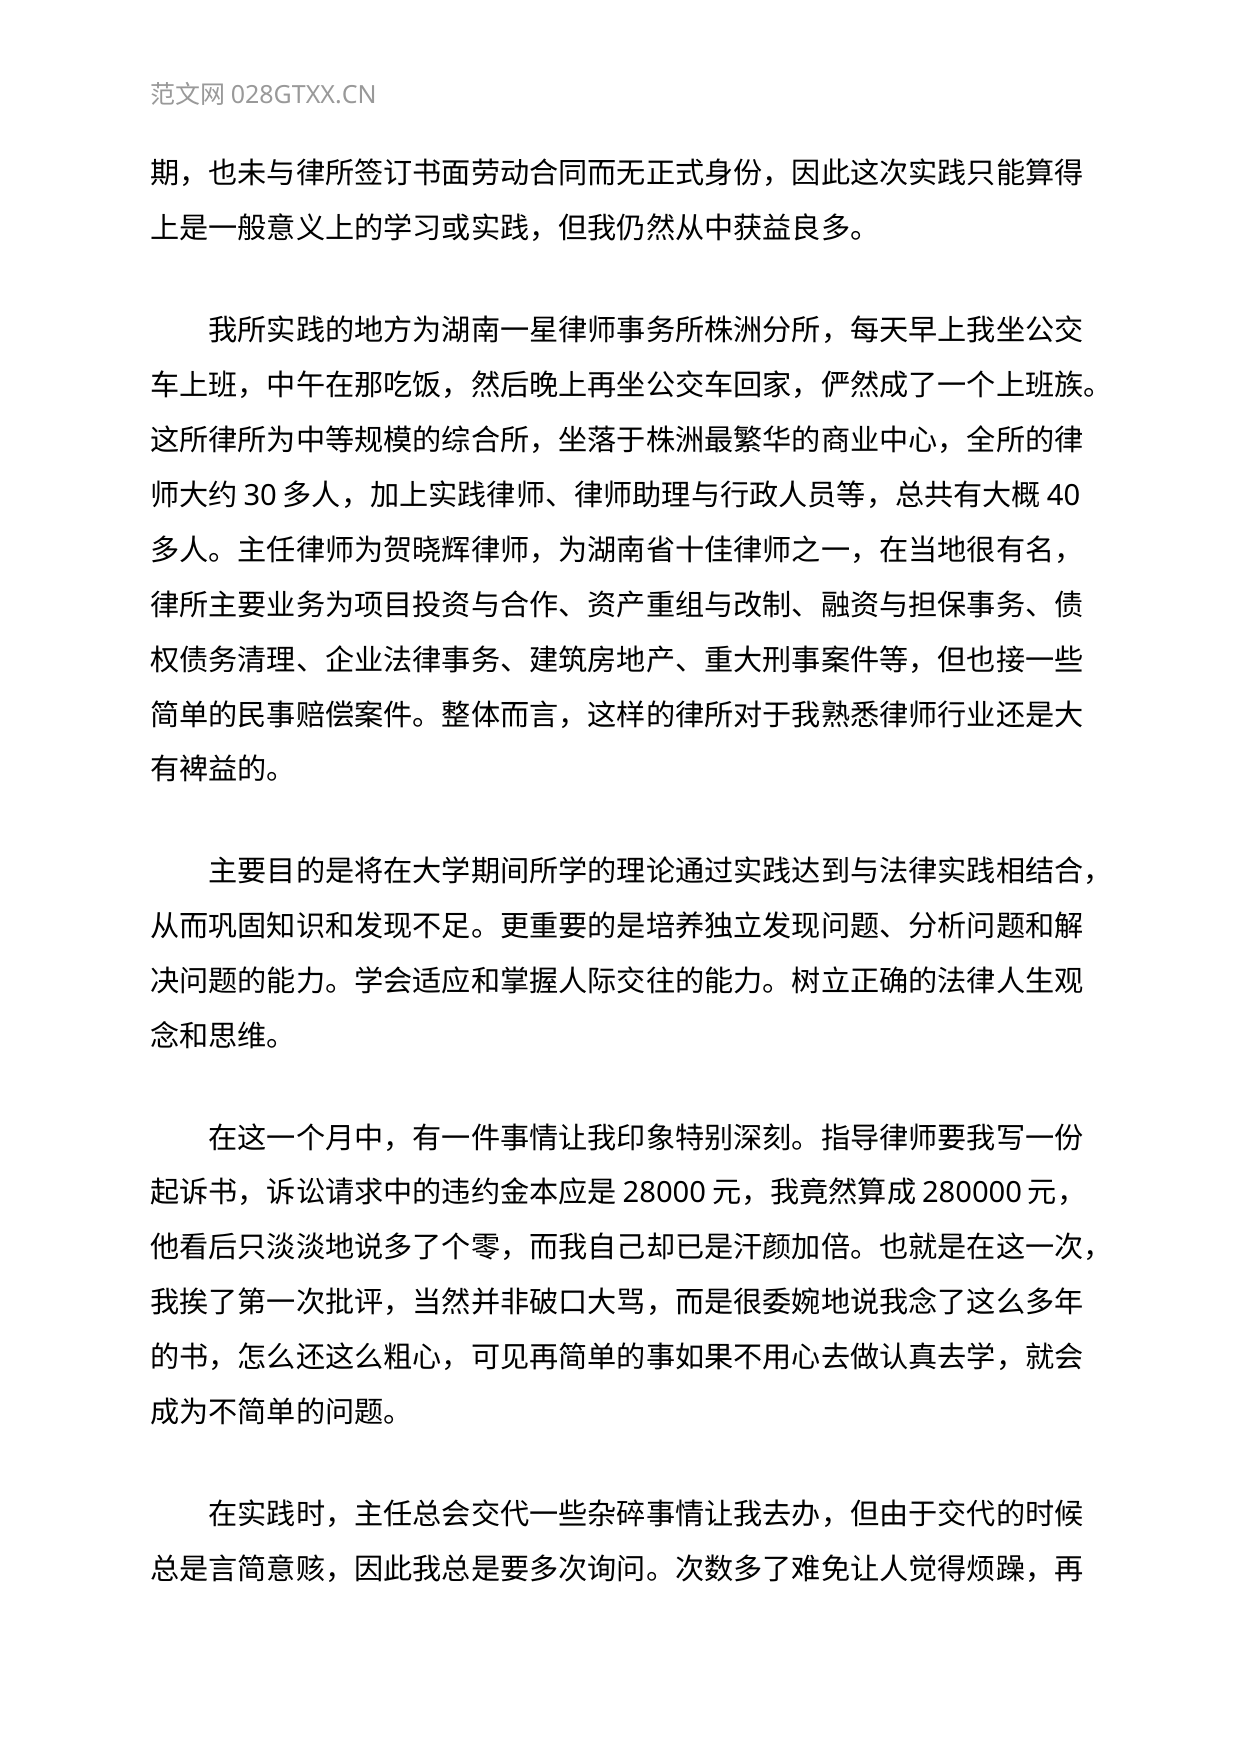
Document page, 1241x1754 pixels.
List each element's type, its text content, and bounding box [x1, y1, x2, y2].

text 在这一个月中，有一件事情让我印象特别深刻。指导律师要我写一份起诉书，诉讼请求中的违约金本应是28000元，我竟然算成280000元，他看后只淡淡地说多了个零，而我自己却已是汗颜加倍。也就是在这一次，我挨了第一次批评，当然并非破口大骂，而是很委婉地说我念了这么多年的书，怎么还这么粗心，可见再简单的事如果不用心去做认真去学，就会成为不简单的问题。 [150, 1114, 1090, 1431]
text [150, 1491, 1090, 1588]
text 我所实践的地方为湖南一星律师事务所株洲分所，每天早上我坐公交车上班，中午在那吃饭，然后晚上再坐公交车回家，俨然成了一个上班族。这所律所为中等规模的综合所，坐落于株洲最繁华的商业中心，全所的律师大约30多人，加上实践律师、律师助理与行政人员等，总共有大概40多人。主任律师为贺晓辉律师，为湖南省十佳律师之一，在当地很有名，律所主要业务为项目投资与合作、资产重组与改制、融资与担保事务、债权债务清理、企业法律事务、建筑房地产、重大刑事案件等，但也接一些简单的民事赔偿案件。整体而言，这样的律所对于我熟悉律师行业还是大有裨益的。 [150, 307, 1090, 788]
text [150, 150, 1090, 247]
text 主要目的是将在大学期间所学的理论通过实践达到与法律实践相结合，从而巩固知识和发现不足。更重要的是培养独立发现问题、分析问题和解决问题的能力。学会适应和掌握人际交往的能力。树立正确的法律人生观念和思维。 [150, 848, 1090, 1055]
